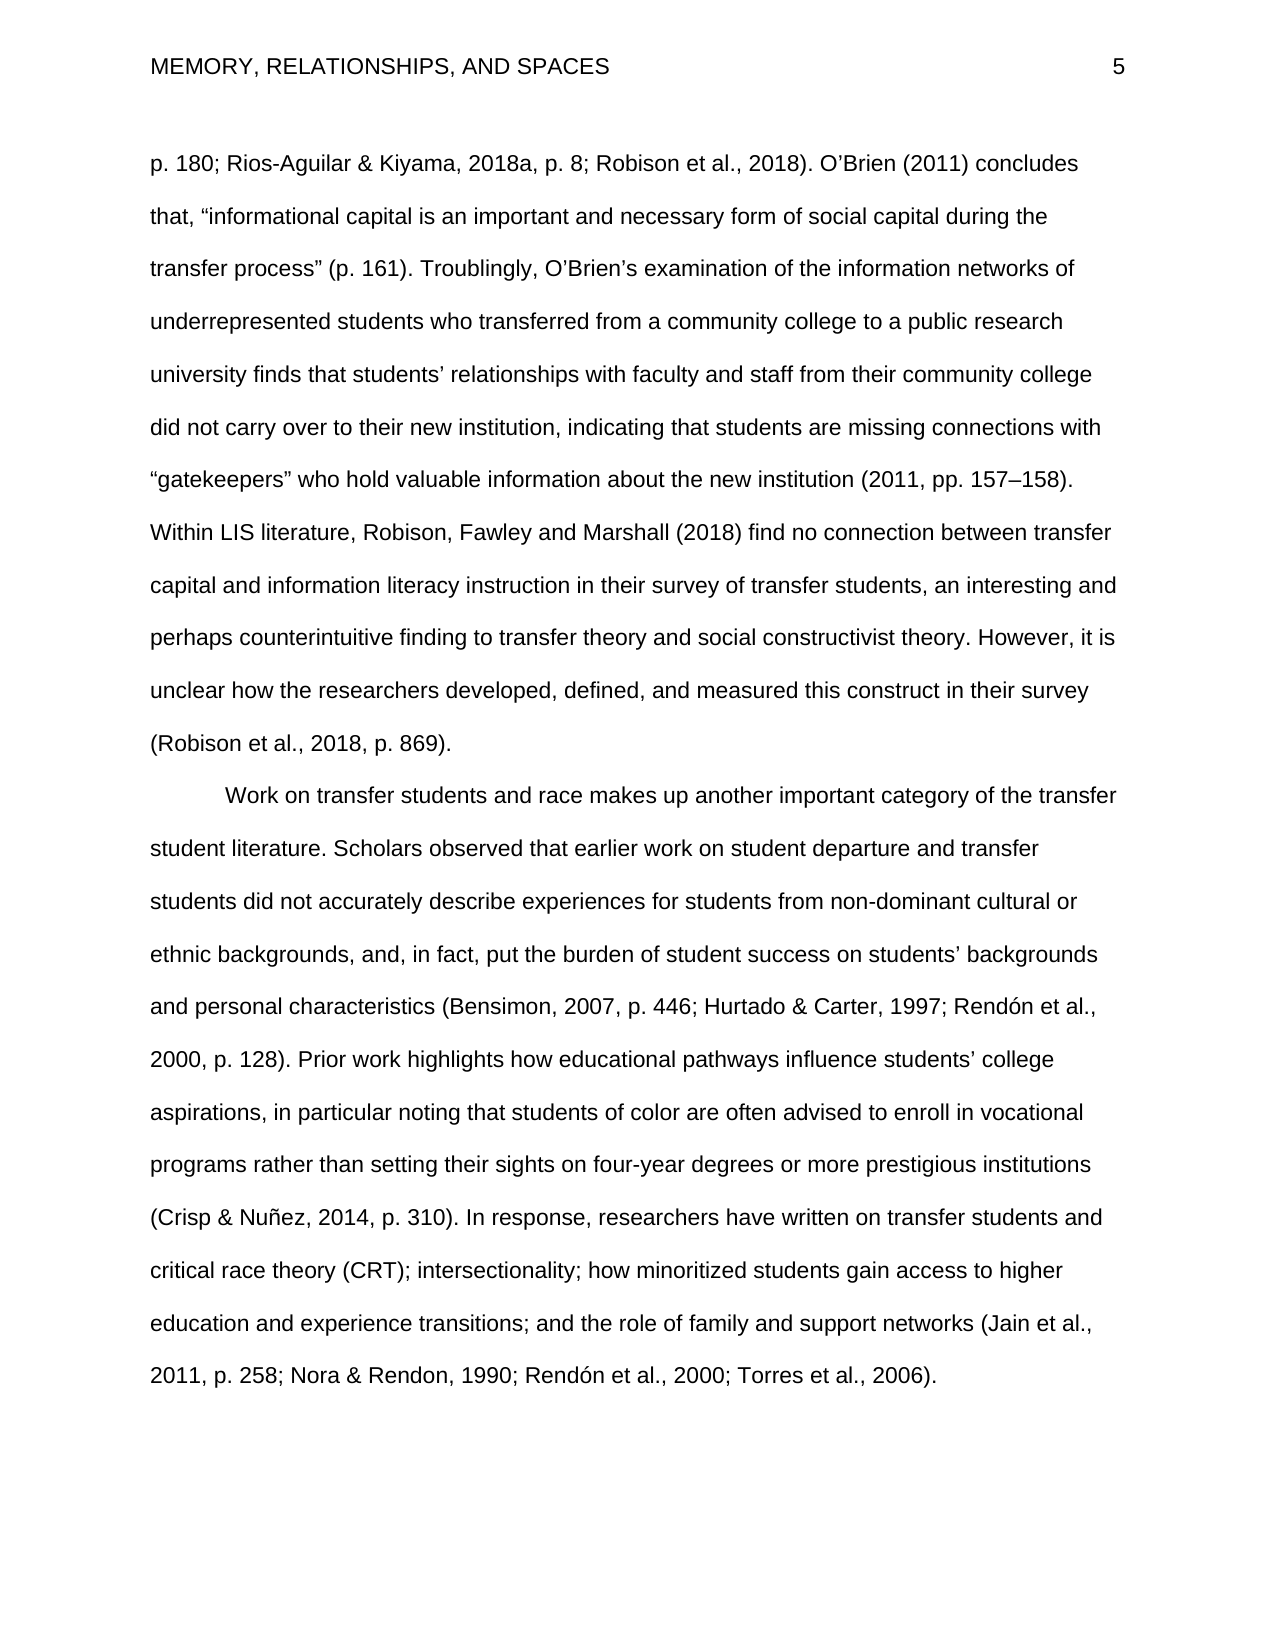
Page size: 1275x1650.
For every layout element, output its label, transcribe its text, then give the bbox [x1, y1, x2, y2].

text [150, 150, 1125, 756]
text Work on transfer students and race makes up another important category of the transfer student literature. Scholars observed that earlier work on student departure and transfer students did not accurately describe experiences for students from non-dominant cultural or ethnic backgrounds, and, in fact, put the burden of student success on students’ backgrounds and personal characteristics (Bensimon, 2007, p. 446; Hurtado & Carter, 1997; Rendón et al., 2000, p. 128). Prior work highlights how educational pathways influence students’ college aspirations, in particular noting that students of color are often advised to enroll in vocational programs rather than setting their sights on four-year degrees or more prestigious institutions (Crisp & Nuñez, 2014, p. 310). In response, researchers have written on transfer students and critical race theory (CRT); intersectionality; how minoritized students gain access to higher education and experience transitions; and the role of family and support networks (Jain et al., 2011, p. 258; Nora & Rendon, 1990; Rendón et al., 2000; Torres et al., 2006). [150, 782, 1125, 1389]
